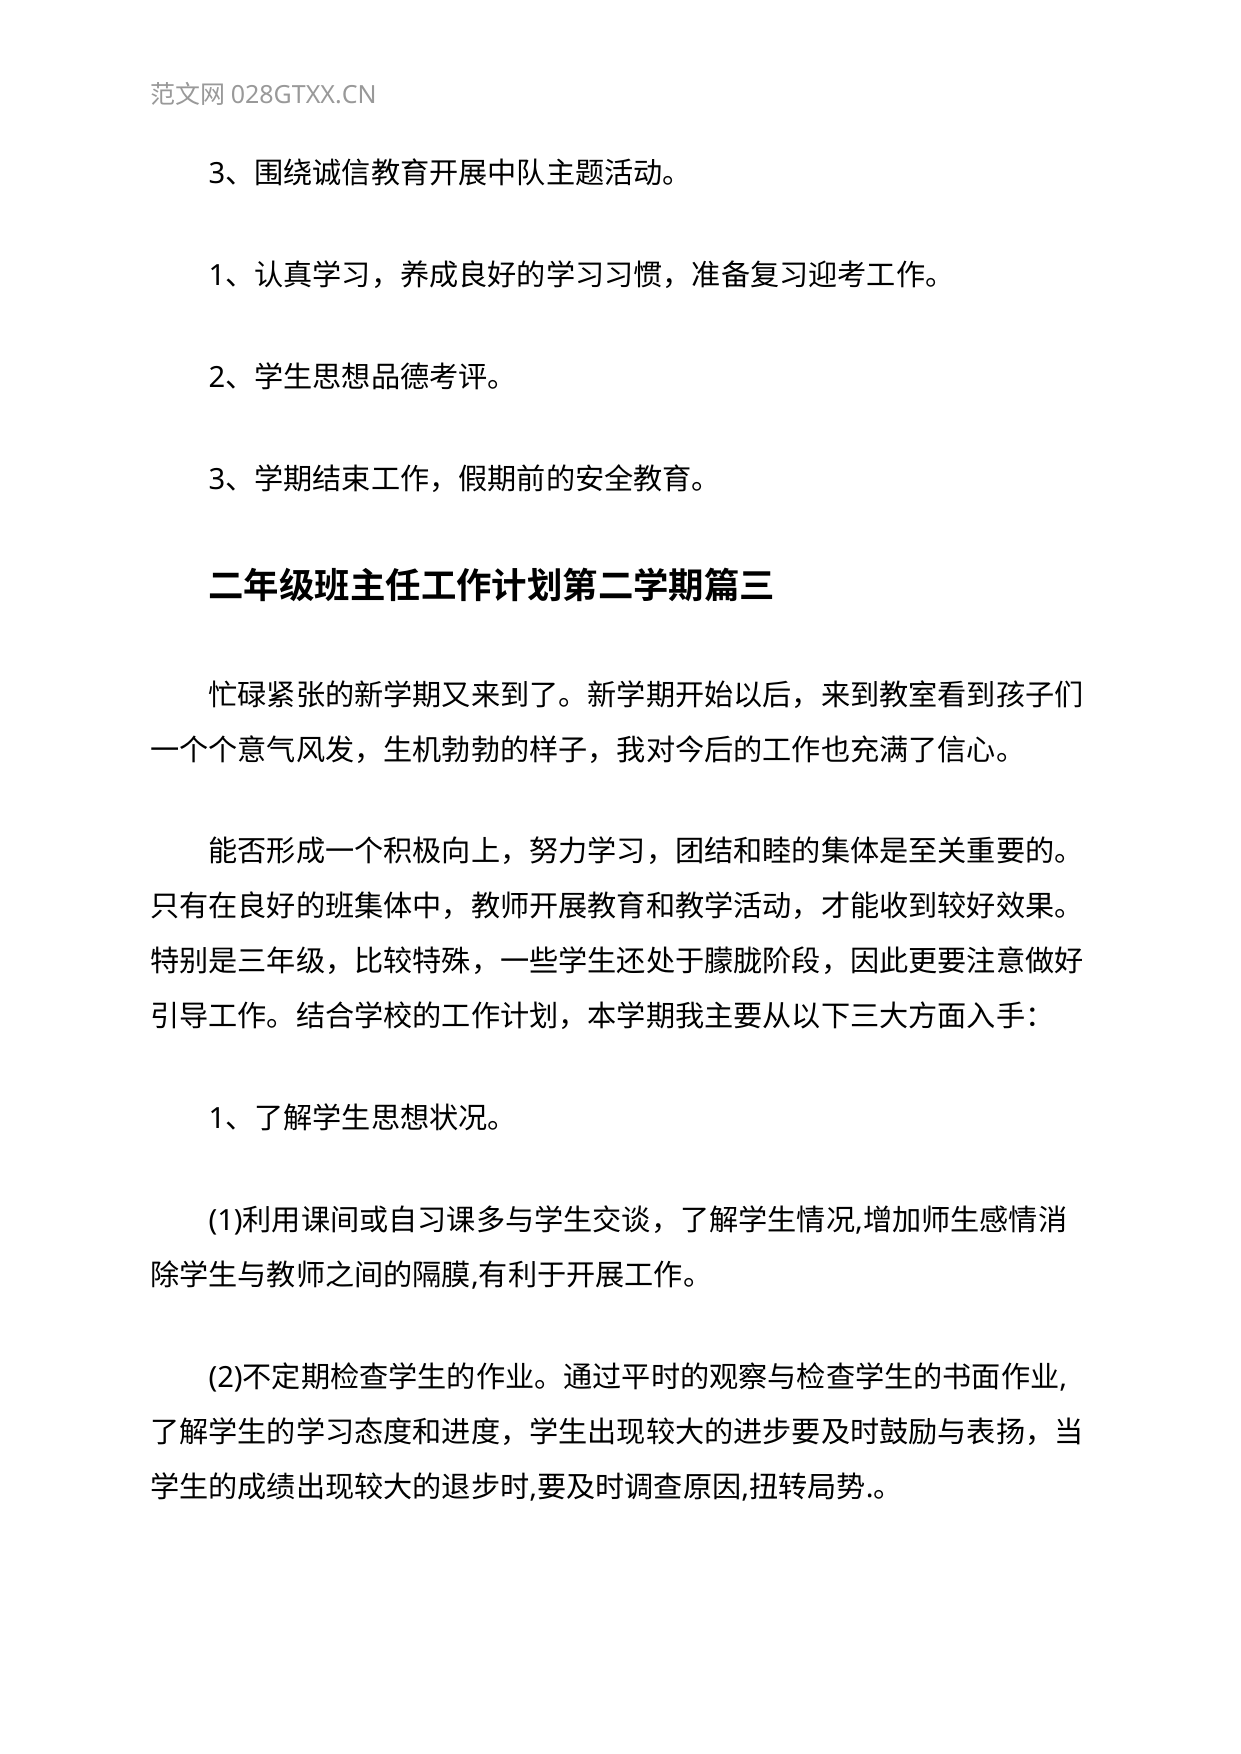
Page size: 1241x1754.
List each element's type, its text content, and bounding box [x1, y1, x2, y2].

text 二年级班主任工作计划第二学期篇三 [150, 558, 1090, 609]
text 1、了解学生思想状况。 [150, 1094, 1090, 1137]
text 1、认真学习，养成良好的学习习惯，准备复习迎考工作。 [150, 252, 1090, 294]
text 3、学期结束工作，假期前的安全教育。 [150, 456, 1090, 498]
text (2)不定期检查学生的作业。通过平时的观察与检查学生的书面作业,了解学生的学习态度和进度，学生出现较大的进步要及时鼓励与表扬，当学生的成绩出现较大的退步时,要及时调查原因,扭转局势.。 [150, 1353, 1090, 1506]
text 2、学生思想品德考评。 [150, 354, 1090, 396]
text (1)利用课间或自习课多与学生交谈，了解学生情况,增加师生感情消除学生与教师之间的隔膜,有利于开展工作。 [150, 1196, 1090, 1294]
text 3、围绕诚信教育开展中队主题活动。 [150, 150, 1090, 192]
text 忙碌紧张的新学期又来到了。新学期开始以后，来到教室看到孩子们一个个意气风发，生机勃勃的样子，我对今后的工作也充满了信心。 [150, 671, 1090, 768]
text 能否形成一个积极向上，努力学习，团结和睦的集体是至关重要的。只有在良好的班集体中，教师开展教育和教学活动，才能收到较好效果。特别是三年级，比较特殊，一些学生还处于朦胧阶段，因此更要注意做好引导工作。结合学校的工作计划，本学期我主要从以下三大方面入手： [150, 828, 1090, 1035]
